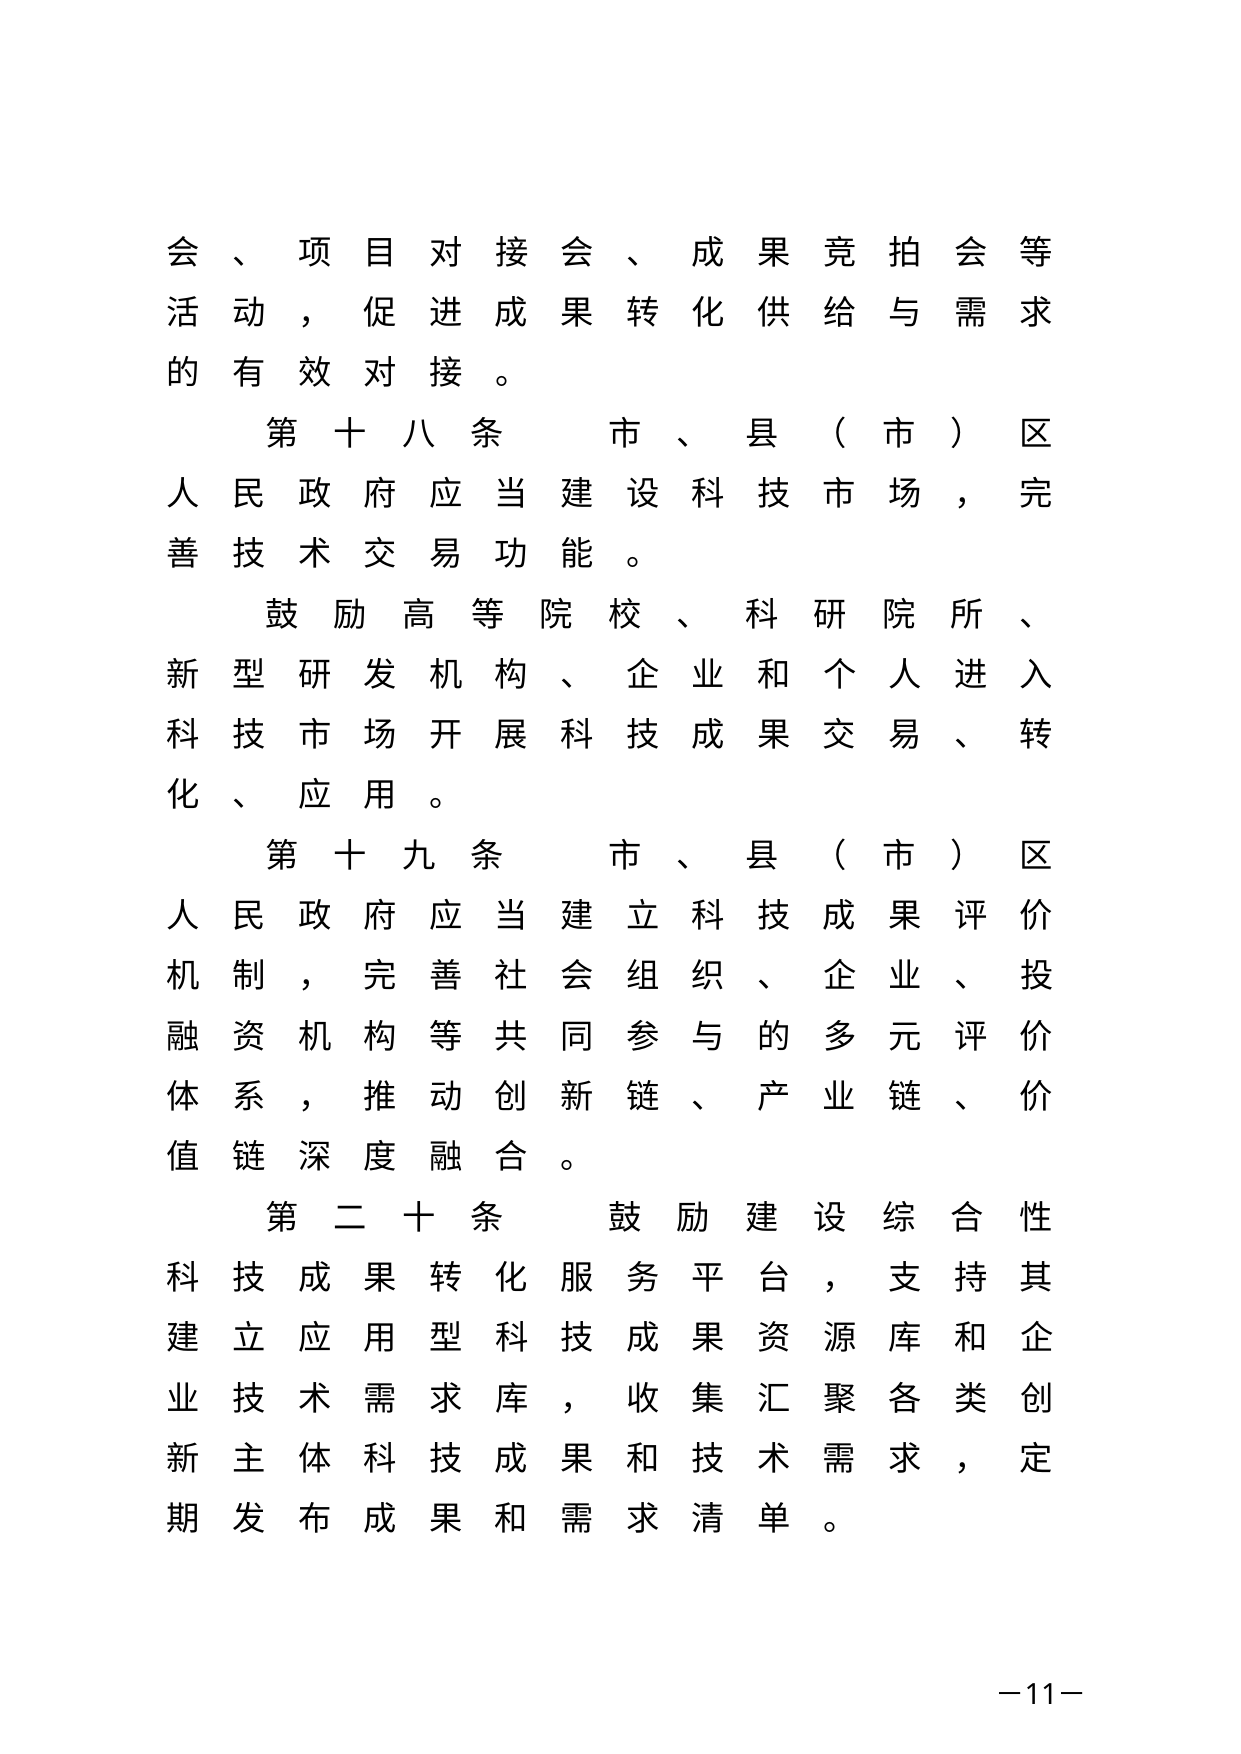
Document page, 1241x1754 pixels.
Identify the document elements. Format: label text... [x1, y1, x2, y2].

text 第十九条 市、县（市）区人民政府应当建立科技成果评价机制，完善社会组织、企业、投融资机构等共同参与的多元评价体系，推动创新链、产业链、价值链深度融合。 [167, 822, 1085, 1184]
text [167, 219, 1085, 400]
text 第二十条 鼓励建设综合性科技成果转化服务平台，支持其建立应用型科技成果资源库和企业技术需求库，收集汇聚各类创新主体科技成果和技术需求，定期发布成果和需求清单。 [167, 1184, 1085, 1546]
text 第十八条 市、县（市）区人民政府应当建设科技市场，完善技术交易功能。 [167, 400, 1085, 581]
text 鼓励高等院校、科研院所、新型研发机构、企业和个人进入科技市场开展科技成果交易、转化、应用。 [167, 581, 1085, 822]
